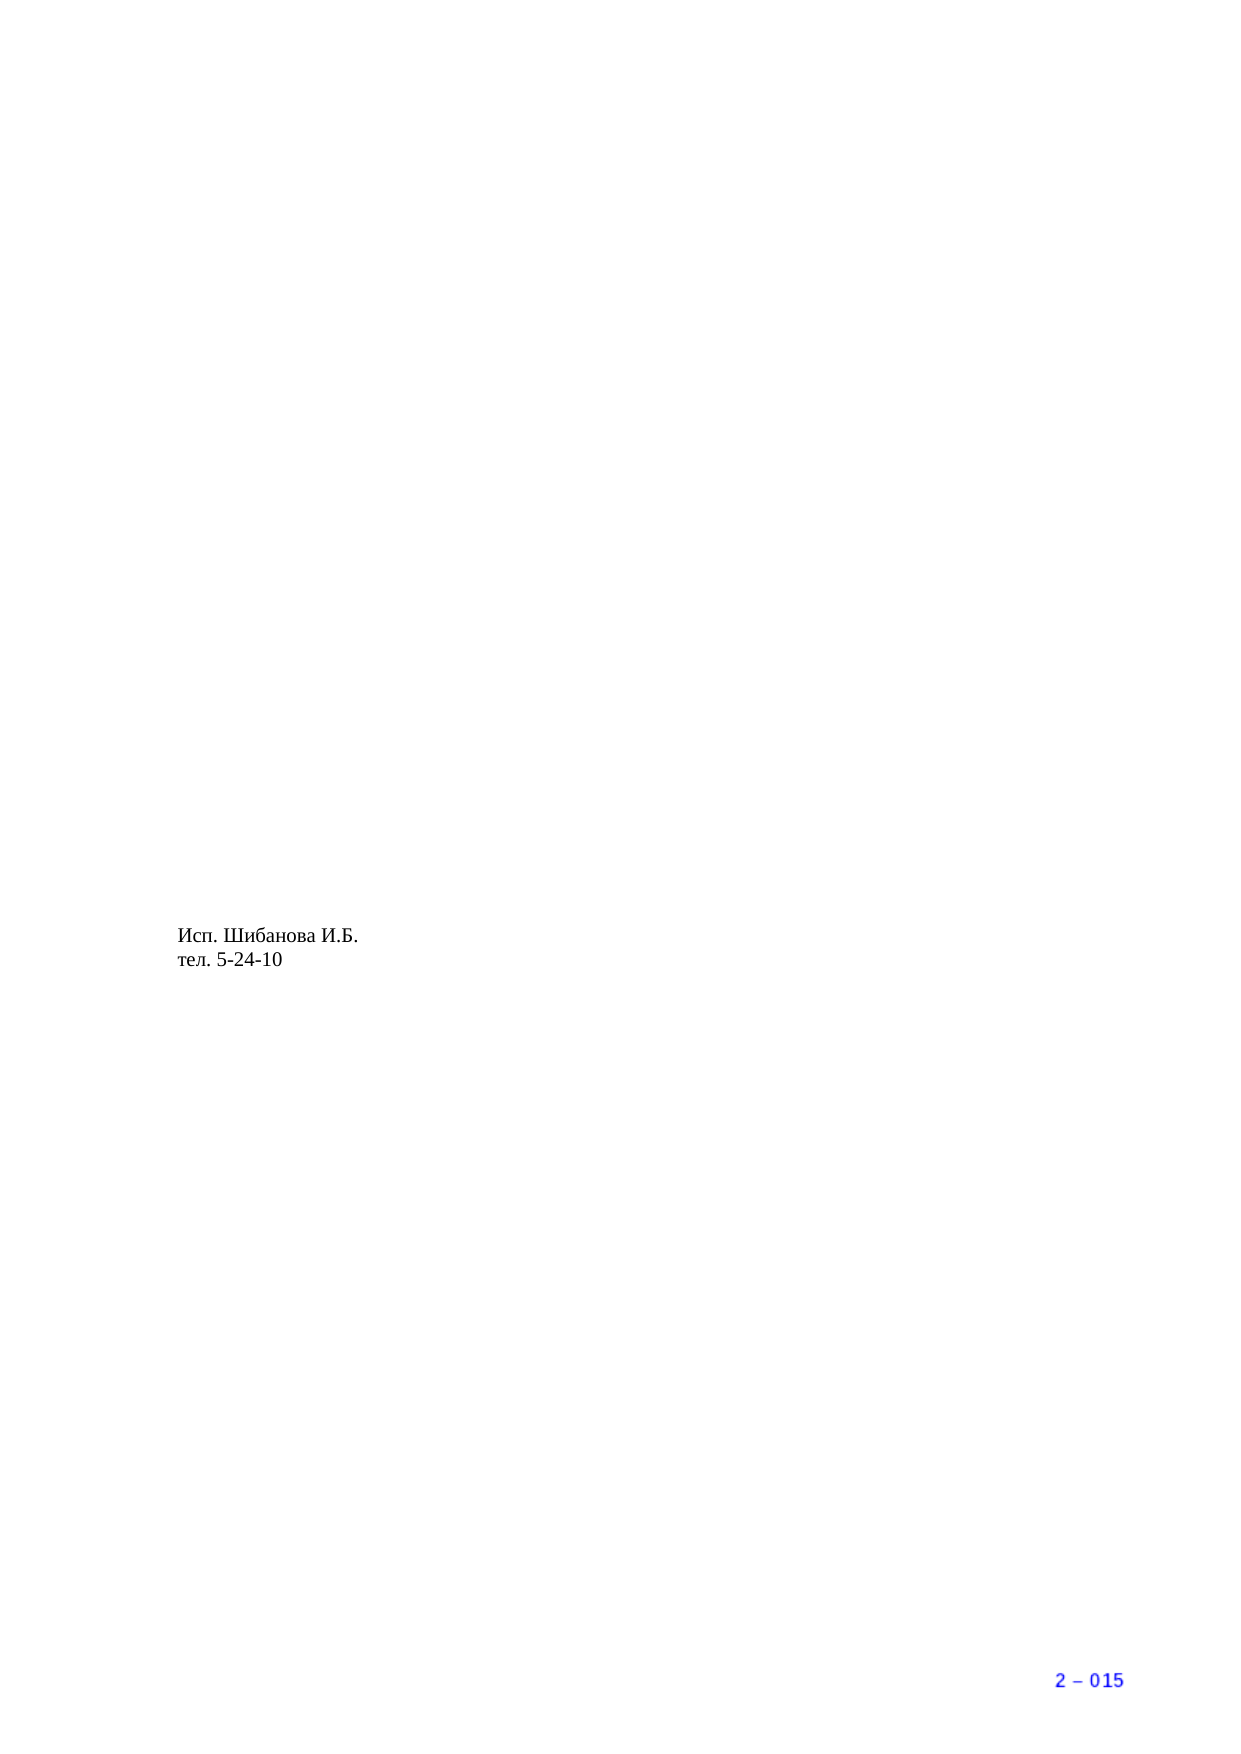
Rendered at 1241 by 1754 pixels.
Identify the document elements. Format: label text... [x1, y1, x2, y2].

text Исп. Шибанова И.Б. [177, 923, 1206, 947]
text тел. 5-24-10 [177, 947, 1206, 971]
